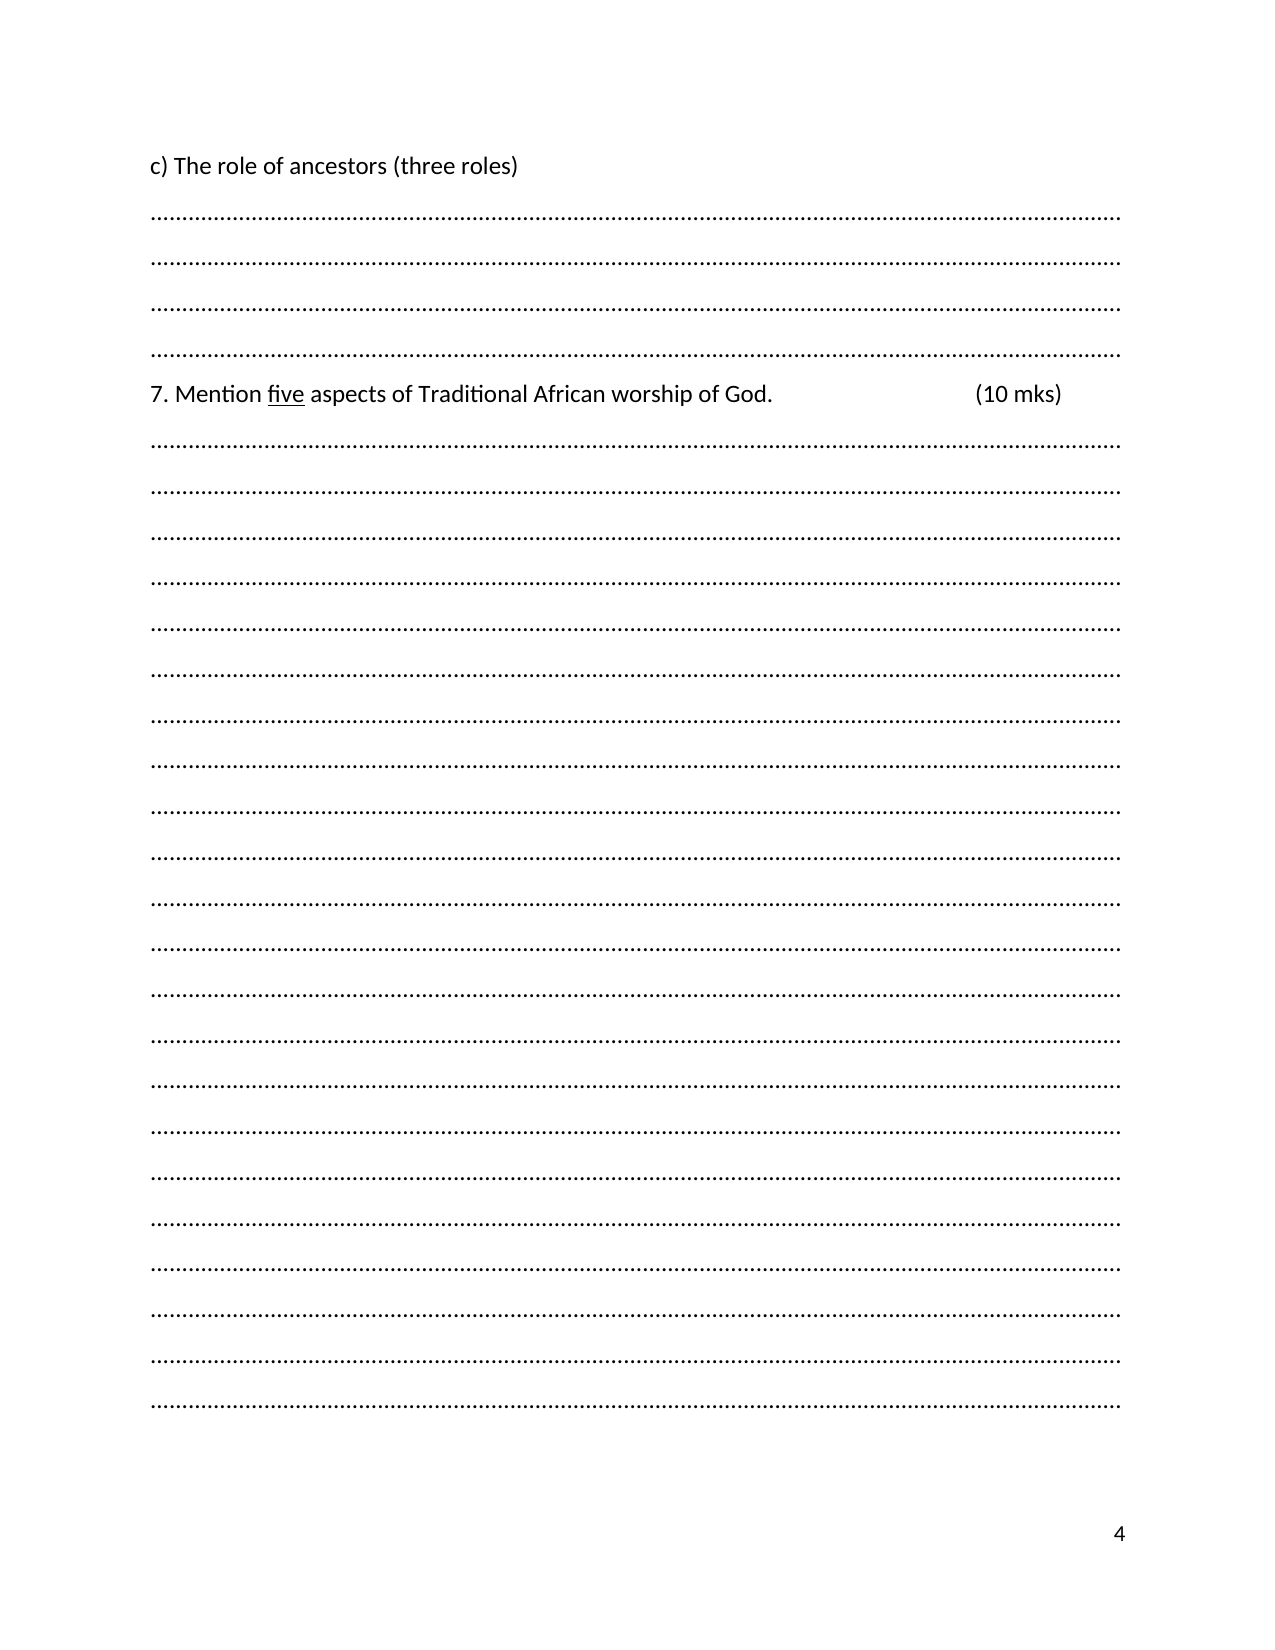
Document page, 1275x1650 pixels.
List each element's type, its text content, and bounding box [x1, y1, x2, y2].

text c) The role of ancestors (three roles) [150, 150, 1125, 181]
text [150, 196, 1125, 272]
text 7. Mention five aspects of Traditional African worship of God. (10 mks) [150, 379, 1125, 409]
